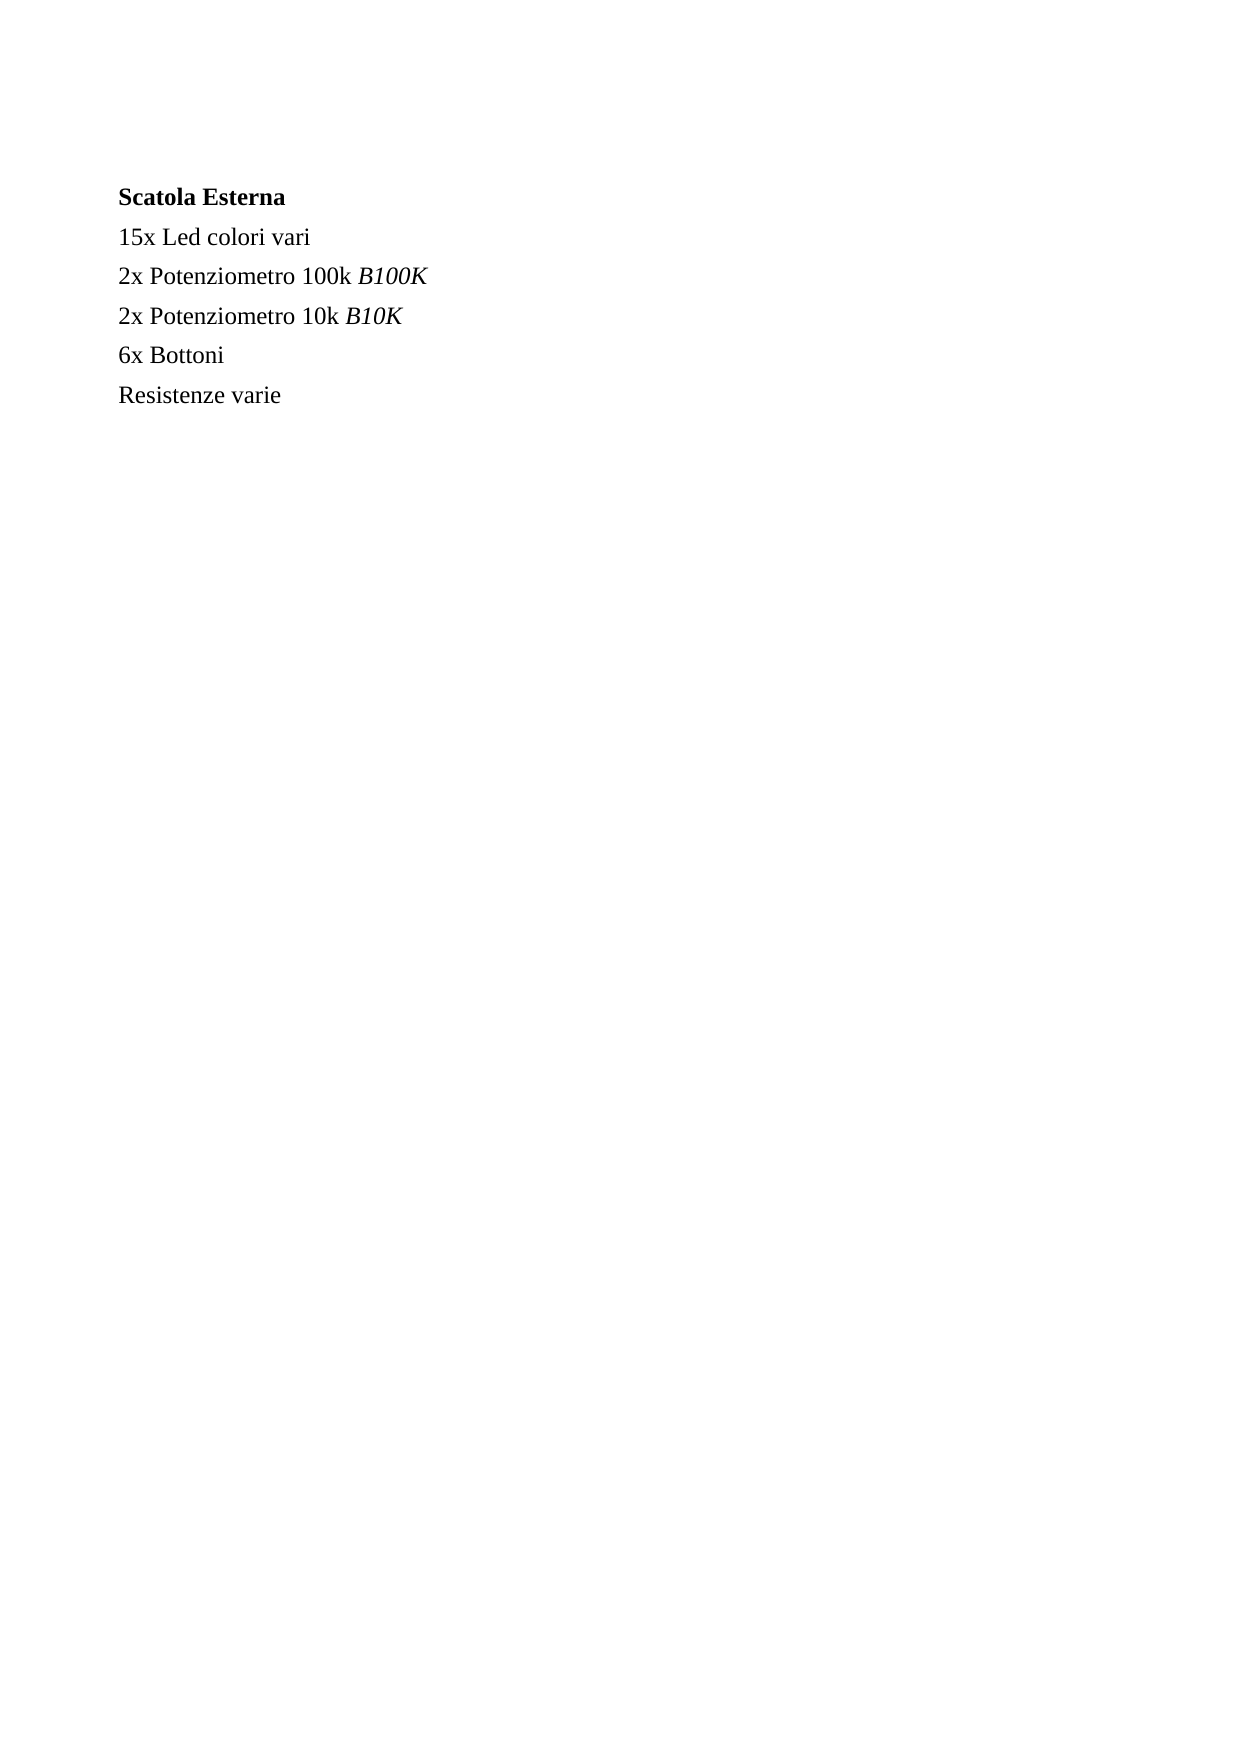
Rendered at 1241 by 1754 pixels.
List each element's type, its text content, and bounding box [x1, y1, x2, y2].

text Scatola Esterna [118, 182, 1122, 211]
text Resistenze varie [118, 380, 1122, 409]
text 2x Potenziometro 10k B10K [118, 301, 1122, 329]
text 2x Potenziometro 100k B100K [118, 261, 1122, 290]
text 15x Led colori vari [118, 222, 1122, 250]
text 6x Bottoni [118, 340, 1122, 369]
